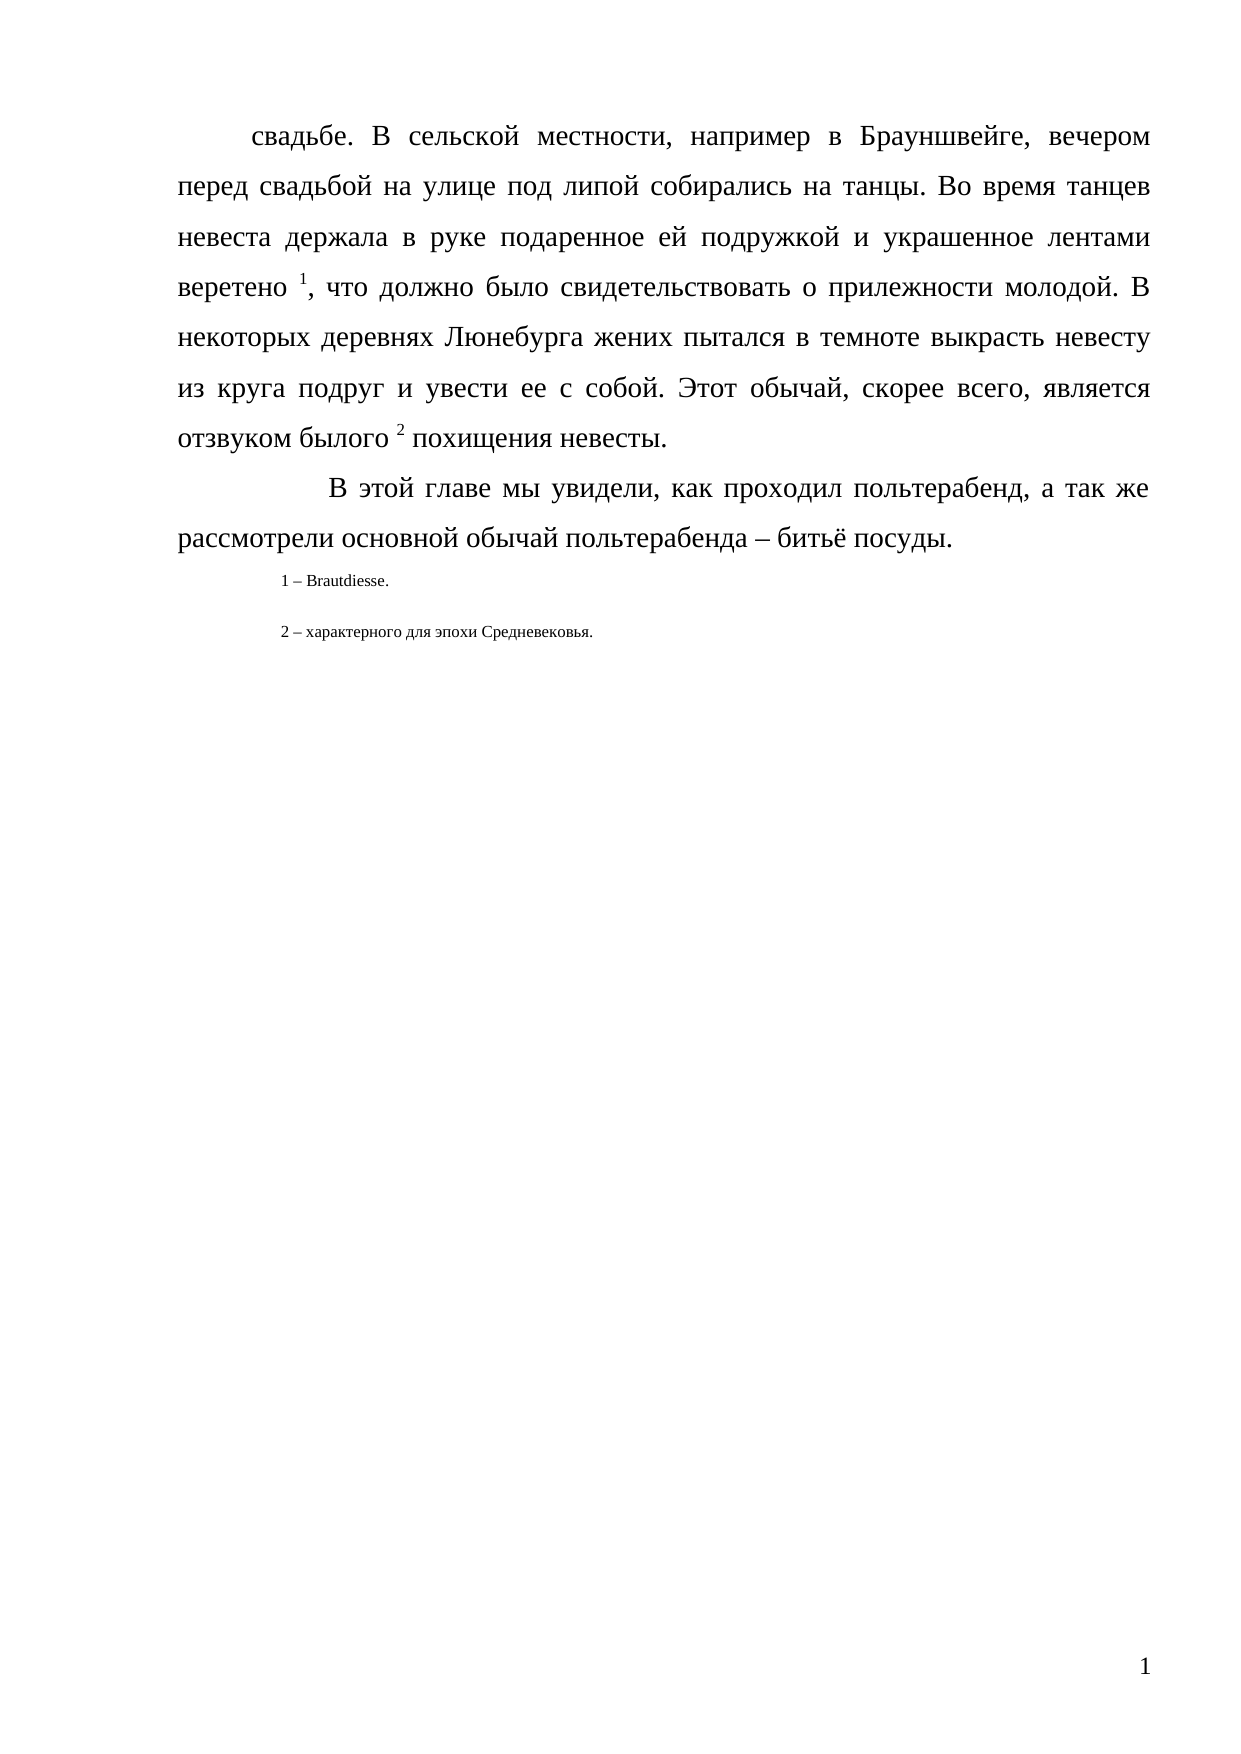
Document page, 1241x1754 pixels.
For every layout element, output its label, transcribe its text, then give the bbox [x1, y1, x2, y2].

text В этой главе мы увидели, как проходил польтерабенд, а так же рассмотрели основной обычай польтерабенда – битьё посуды. [177, 470, 1152, 554]
text 2 – характерного для эпохи Средневековья. [177, 621, 1152, 655]
text 1 – Brautdiesse. [177, 571, 1152, 604]
text свадьбе. В сельской местности, например в Брауншвейге, вечером перед свадьбой на улице под липой собирались на танцы. Во время танцев невеста держала в руке подаренное ей подружкой и украшенное лентами веретено 1, что должно было свидетельствовать о прилежности молодой. В некоторых деревнях Люнебурга жених пытался в темноте выкрасть невесту из круга подруг и увести ее с собой. Этот обычай, скорее всего, является отзвуком былого 2 похищения невесты. [177, 118, 1152, 453]
